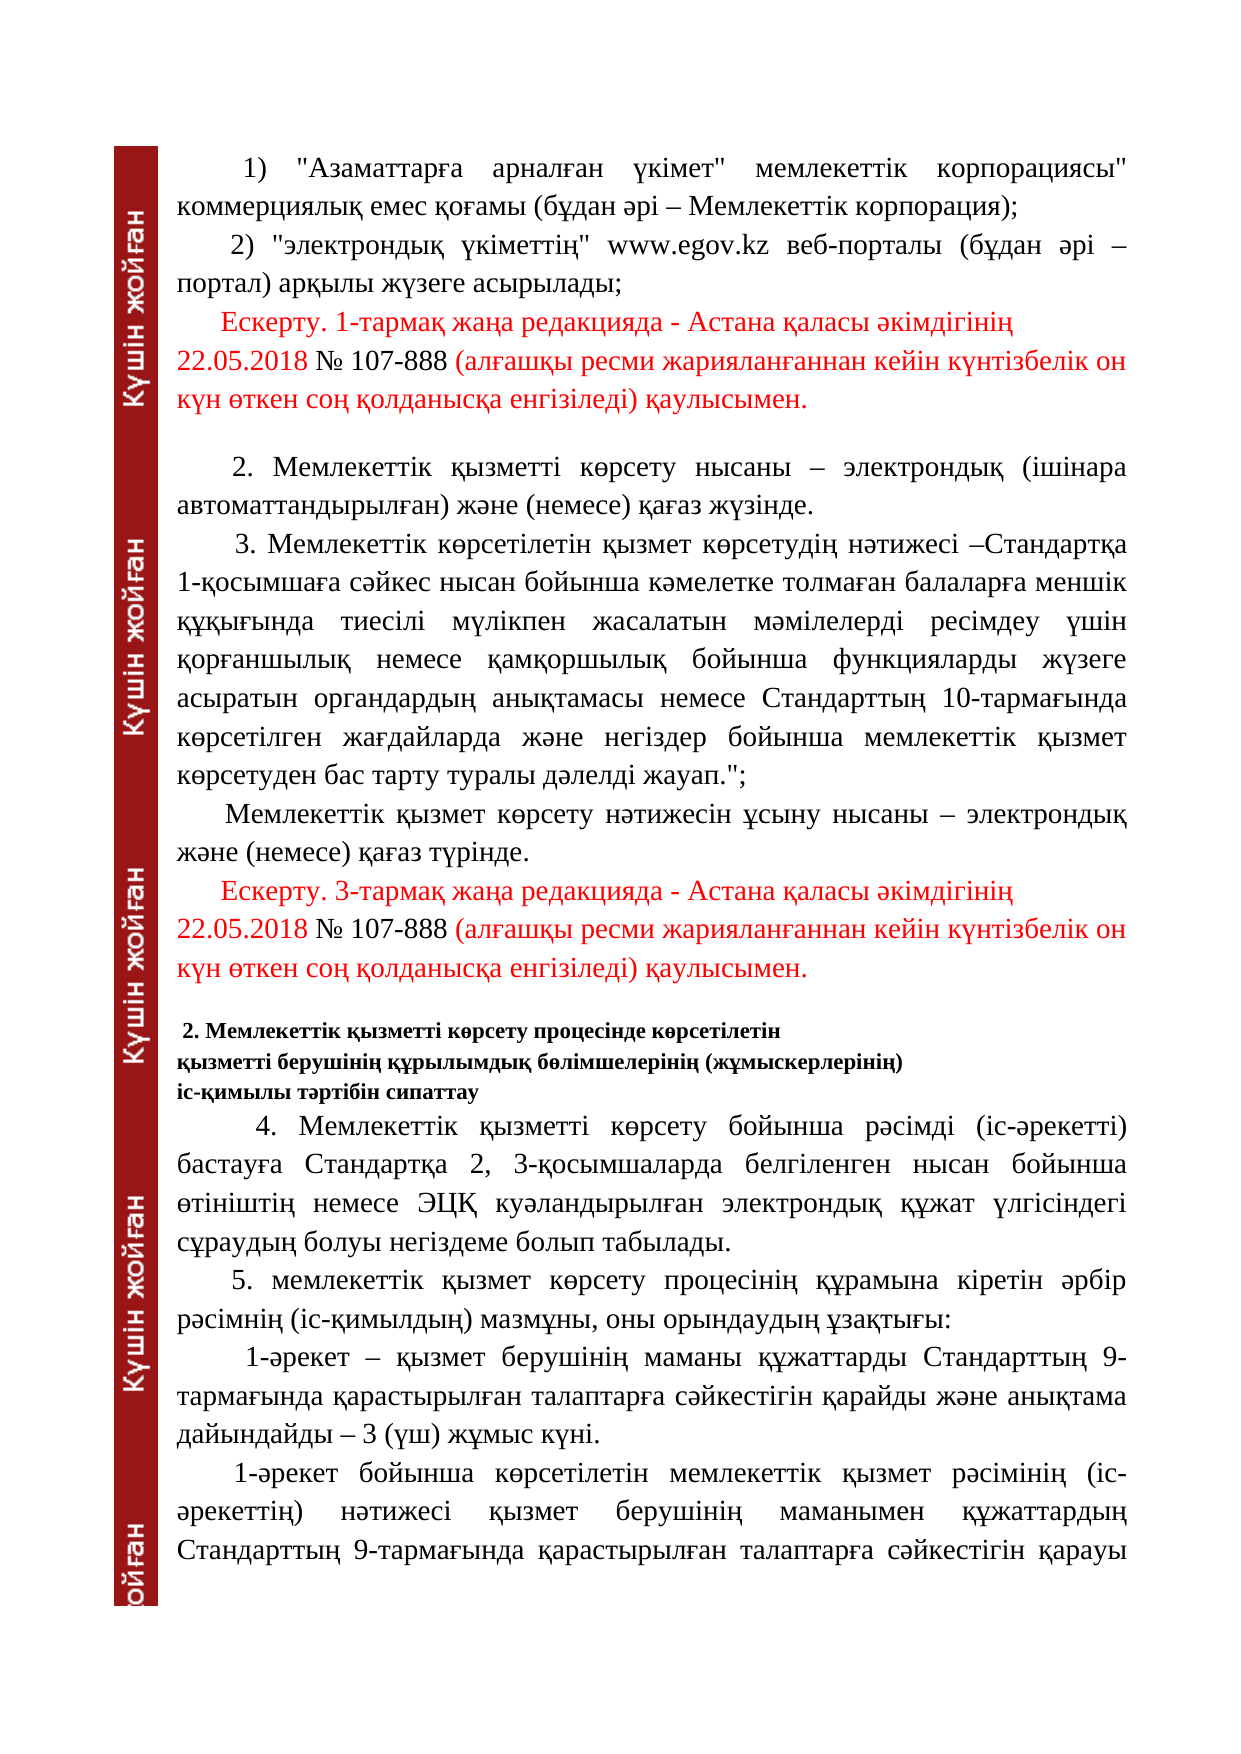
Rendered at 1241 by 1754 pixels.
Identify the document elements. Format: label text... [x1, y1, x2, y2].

picture [114, 445, 158, 449]
text Ескерту. 3-тармақ жаңа редакцияда - Астана қаласы әкімдігінің 22.05.2018 № 107-888 (алғашқы ресми жарияланғаннан кейін күнтізбелік он күн өткен соң қолданысқа енгізіледі) қаулысымен. [112, 873, 1128, 1014]
picture [114, 222, 158, 227]
text 1-әрекет – қызмет берушінің маманы құжаттарды Стандарттың 9-тармағында қарастырылған талаптарға сәйкестігін қарайды және анықтама дайындайды – 3 (үш) жұмыс күні. [112, 1339, 1128, 1450]
text 2. Мемлекеттiк қызметті көрсету процесінде көрсетiлетiн қызметтi берушiнiң құрылымдық бөлiмшелерiнiң (жұмыскерлерінің) iс-қимылы тәртiбiн сипаттау [112, 1017, 1128, 1104]
picture [114, 146, 158, 150]
picture [114, 868, 158, 873]
text 3. Мемлекеттік көрсетілетін қызмет көрсетудің нәтижесі –Стандартқа 1-қосымшаға сәйкес нысан бойынша кәмелетке толмаған балаларға меншік құқығында тиесілі мүлікпен жасалатын мәмілелерді ресімдеу үшін қорғаншылық немесе қамқоршылық бойынша функцияларды жүзеге асыратын органдардың анықтамасы немесе Стандарттың 10-тармағында көрсетілген жағдайларда және негіздер бойынша мемлекеттік қызмет көрсетуден бас тарту туралы дәлелді жауап."; [112, 526, 1128, 791]
picture [114, 1257, 158, 1262]
text Мемлекеттік қызмет көрсету нәтижесін ұсыну нысаны – электрондық және (немесе) қағаз түрінде. [112, 796, 1128, 868]
text 1) "Азаматтарға арналған үкімет" мемлекеттік корпорациясы" коммерциялық емес қоғамы (бұдан әрі – Мемлекеттік корпорация); [112, 150, 1128, 222]
picture [114, 1334, 158, 1339]
text Ескерту. 1-тармақ жаңа редакцияда - Астана қаласы әкімдігінің 22.05.2018 № 107-888 (алғашқы ресми жарияланғаннан кейін күнтізбелік он күн өткен соң қолданысқа енгізіледі) қаулысымен. [112, 304, 1128, 445]
picture [114, 1566, 158, 1606]
text 5. мемлекеттік қызмет көрсету процесінің құрамына кіретін әрбір рәсімнің (іс-қимылдың) мазмұны, оны орындаудың ұзақтығы: [112, 1262, 1128, 1334]
picture [114, 1450, 158, 1455]
picture [114, 791, 158, 796]
picture [114, 1104, 158, 1108]
text 2) "электрондық үкіметтің" www.egov.kz веб-порталы (бұдан әрі – портал) арқылы жүзеге асырылады; [112, 227, 1128, 299]
text 2. Мемлекеттік қызметті көрсету нысаны – электрондық (ішінара автоматтандырылған) және (немесе) қағаз жүзінде. [112, 449, 1128, 521]
text 4. Мемлекеттiк қызметті көрсету бойынша рәсiмдi (іс-әрекетті) бастауға Стандартқа 2, 3-қосымшаларда белгіленген нысан бойынша өтiнiштiң немесе ЭЦҚ куәландырылған электрондық құжат үлгісіндегі сұраудың болуы негiздеме болып табылады. [112, 1108, 1128, 1257]
picture [114, 299, 158, 304]
picture [114, 521, 158, 526]
